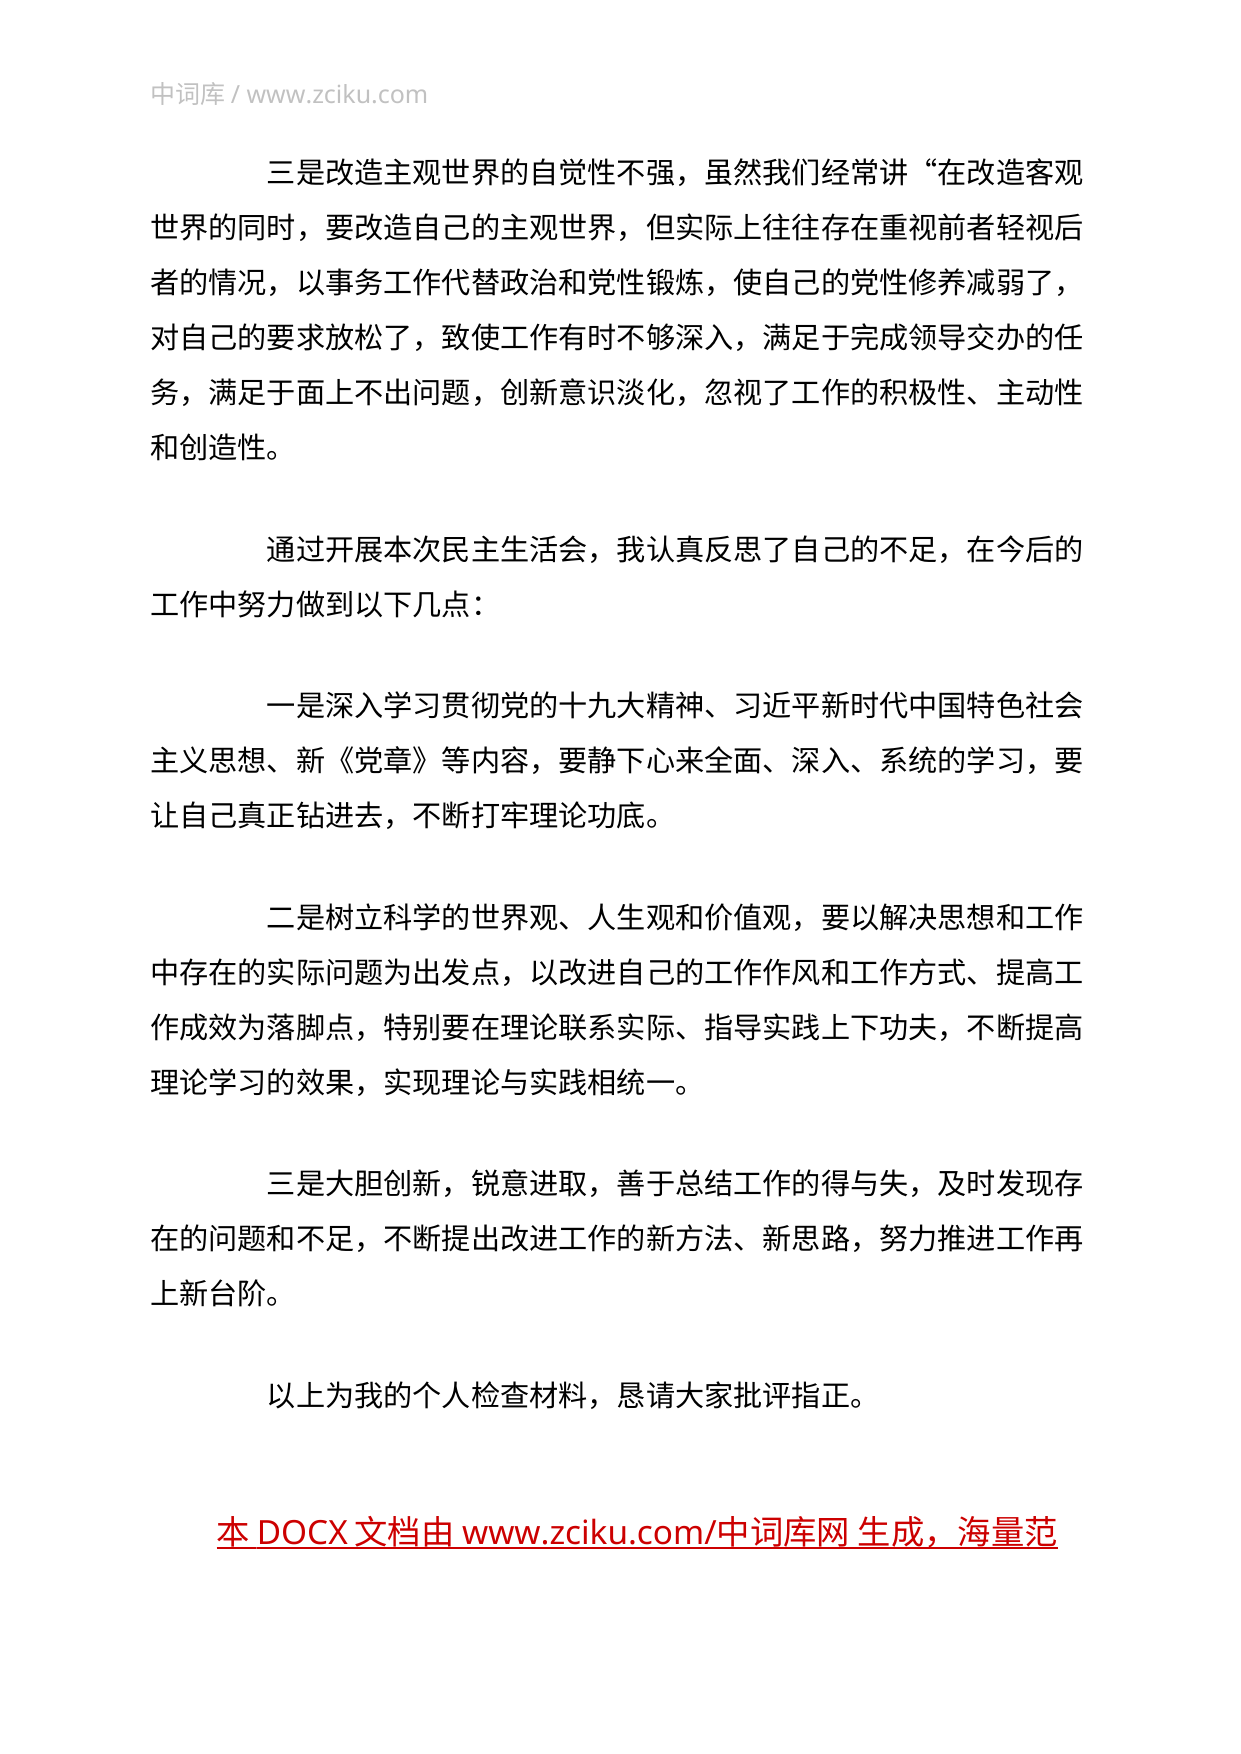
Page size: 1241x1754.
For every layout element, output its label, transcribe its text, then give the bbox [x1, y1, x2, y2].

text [150, 1506, 1090, 1554]
text 通过开展本次民主生活会，我认真反思了自己的不足，在今后的工作中努力做到以下几点： [150, 526, 1090, 623]
text 三是改造主观世界的自觉性不强，虽然我们经常讲“在改造客观世界的同时，要改造自己的主观世界，但实际上往往存在重视前者轻视后者的情况，以事务工作代替政治和党性锻炼，使自己的党性修养减弱了，对自己的要求放松了，致使工作有时不够深入，满足于完成领导交办的任务，满足于面上不出问题，创新意识淡化，忽视了工作的积极性、主动性和创造性。 [150, 150, 1090, 467]
text 三是大胆创新，锐意进取，善于总结工作的得与失，及时发现存在的问题和不足，不断提出改进工作的新方法、新思路，努力推进工作再上新台阶。 [150, 1161, 1090, 1313]
text 一是深入学习贯彻党的十九大精神、习近平新时代中国特色社会主义思想、新《党章》等内容，要静下心来全面、深入、系统的学习，要让自己真正钻进去，不断打牢理论功底。 [150, 683, 1090, 835]
text 以上为我的个人检查材料，恳请大家批评指正。 [150, 1372, 1090, 1415]
text 二是树立科学的世界观、人生观和价值观，要以解决思想和工作中存在的实际问题为出发点，以改进自己的工作作风和工作方式、提高工作成效为落脚点，特别要在理论联系实际、指导实践上下功夫，不断提高理论学习的效果，实现理论与实践相统一。 [150, 894, 1090, 1101]
